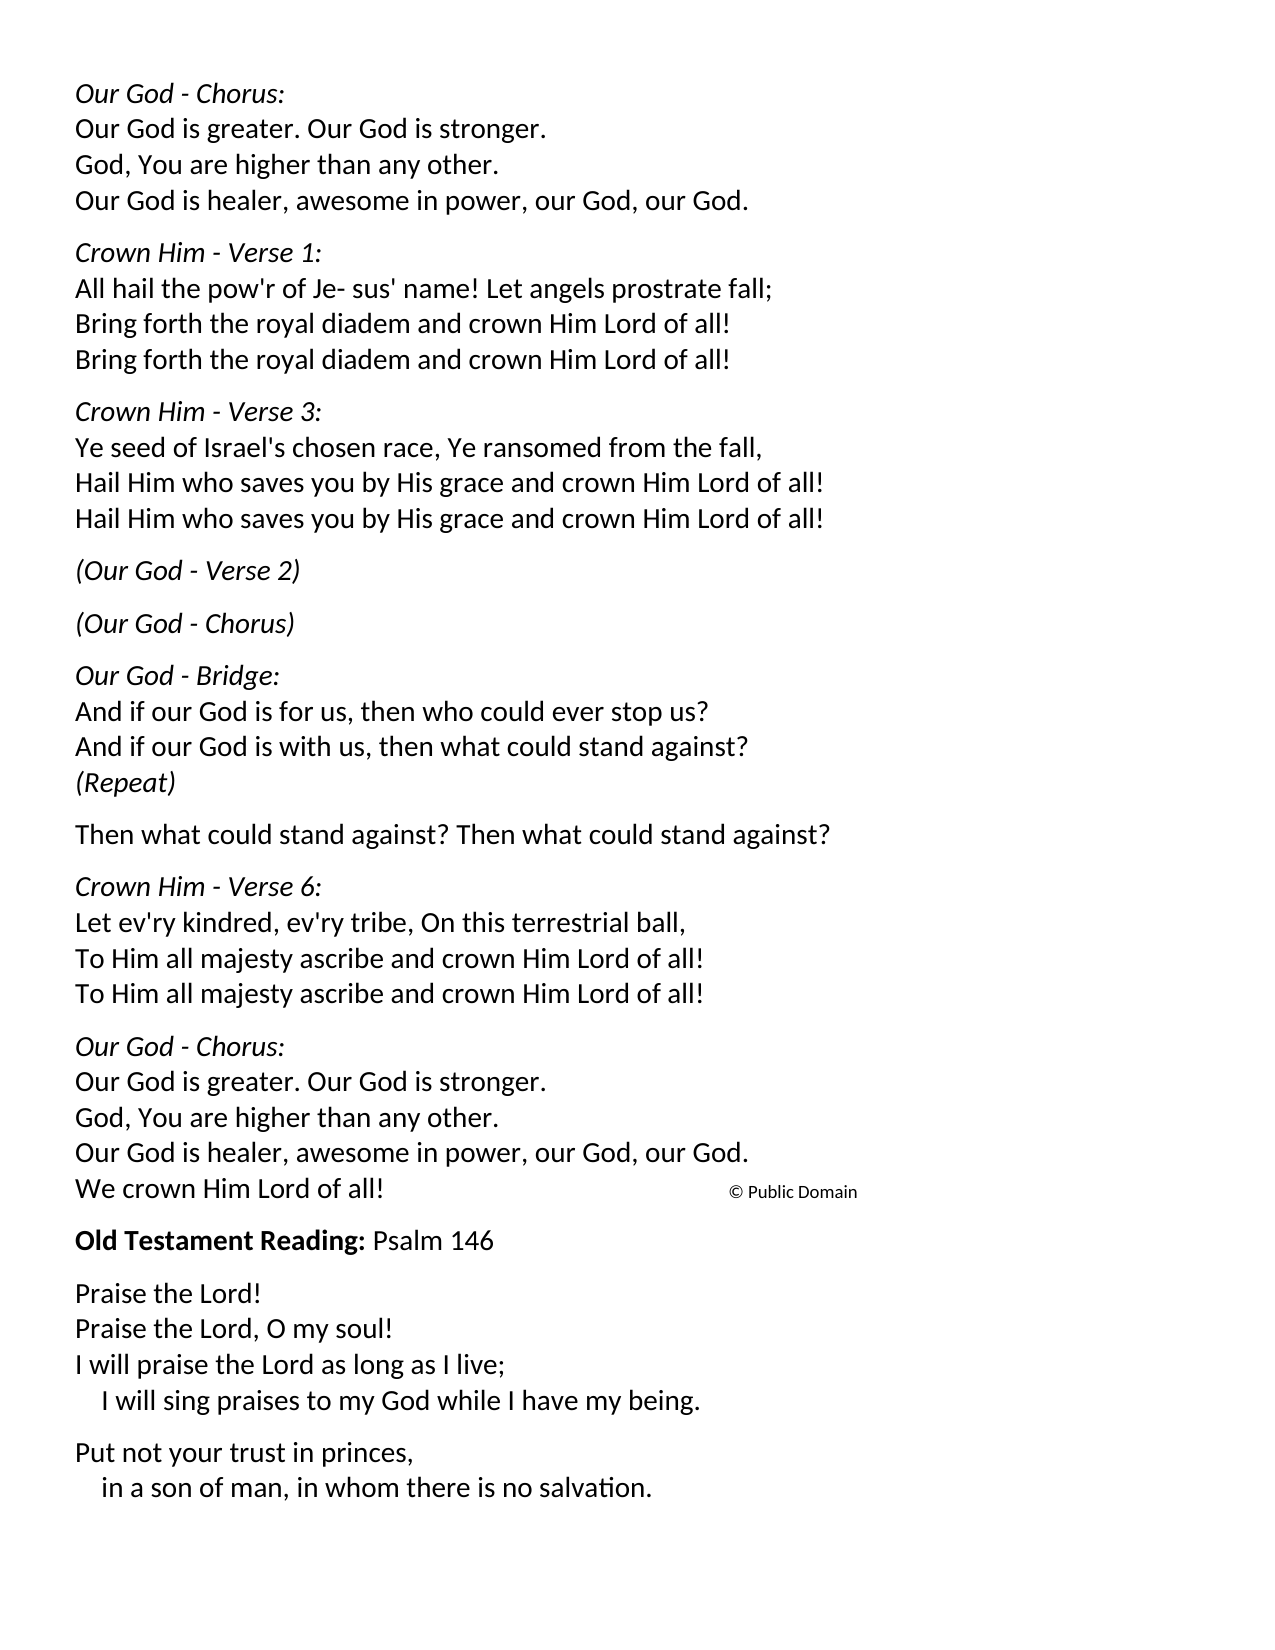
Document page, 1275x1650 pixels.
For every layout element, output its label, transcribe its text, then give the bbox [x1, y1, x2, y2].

text Crown Him - Verse 1: [75, 234, 1200, 270]
text Our God is healer, awesome in power, our God, our God. [75, 182, 1200, 217]
text Hail Him who saves you by His grace and crown Him Lord of all! [75, 500, 1200, 536]
text Hail Him who saves you by His grace and crown Him Lord of all! [75, 464, 1200, 500]
text Let ev'ry kindred, ev'ry tribe, On this terrestrial ball, [75, 904, 1200, 940]
text Crown Him - Verse 3: [75, 393, 1200, 429]
text God, You are higher than any other. [75, 146, 1200, 182]
text Bring forth the royal diadem and crown Him Lord of all! [75, 305, 1200, 341]
text To Him all majesty ascribe and crown Him Lord of all! [75, 975, 1200, 1011]
text Bring forth the royal diadem and crown Him Lord of all! [75, 341, 1200, 377]
text Crown Him - Verse 6: [75, 868, 1200, 904]
text (Our God - Verse 2) [75, 552, 1200, 588]
text Our God - Chorus: [75, 75, 1200, 111]
text Ye seed of Israel's chosen race, Ye ransomed from the fall, [75, 429, 1200, 464]
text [75, 1434, 1200, 1505]
text Old Testament Reading: Psalm 146 [75, 1222, 1200, 1258]
text Praise the Lord! Praise the Lord, O my soul! I will praise the Lord as long as I live; I will sing praises to my God while I have my being. [75, 1275, 1200, 1417]
text Then what could stand against? Then what could stand against? [75, 816, 1200, 852]
text Our God - Chorus: Our God is greater. Our God is stronger. God, You are higher than any other. Our God is healer, awesome in power, our God, our God. We crown Him Lord of all! © Public Domain [75, 1028, 1200, 1206]
text (Our God - Chorus) [75, 605, 1200, 640]
text Our God - Bridge: And if our God is for us, then who could ever stop us? And if our God is with us, then what could stand against? (Repeat) [75, 657, 1200, 799]
text All hail the pow'r of Je- sus' name! Let angels prostrate fall; [75, 270, 1200, 305]
text To Him all majesty ascribe and crown Him Lord of all! [75, 940, 1200, 975]
text Our God is greater. Our God is stronger. [75, 111, 1200, 146]
